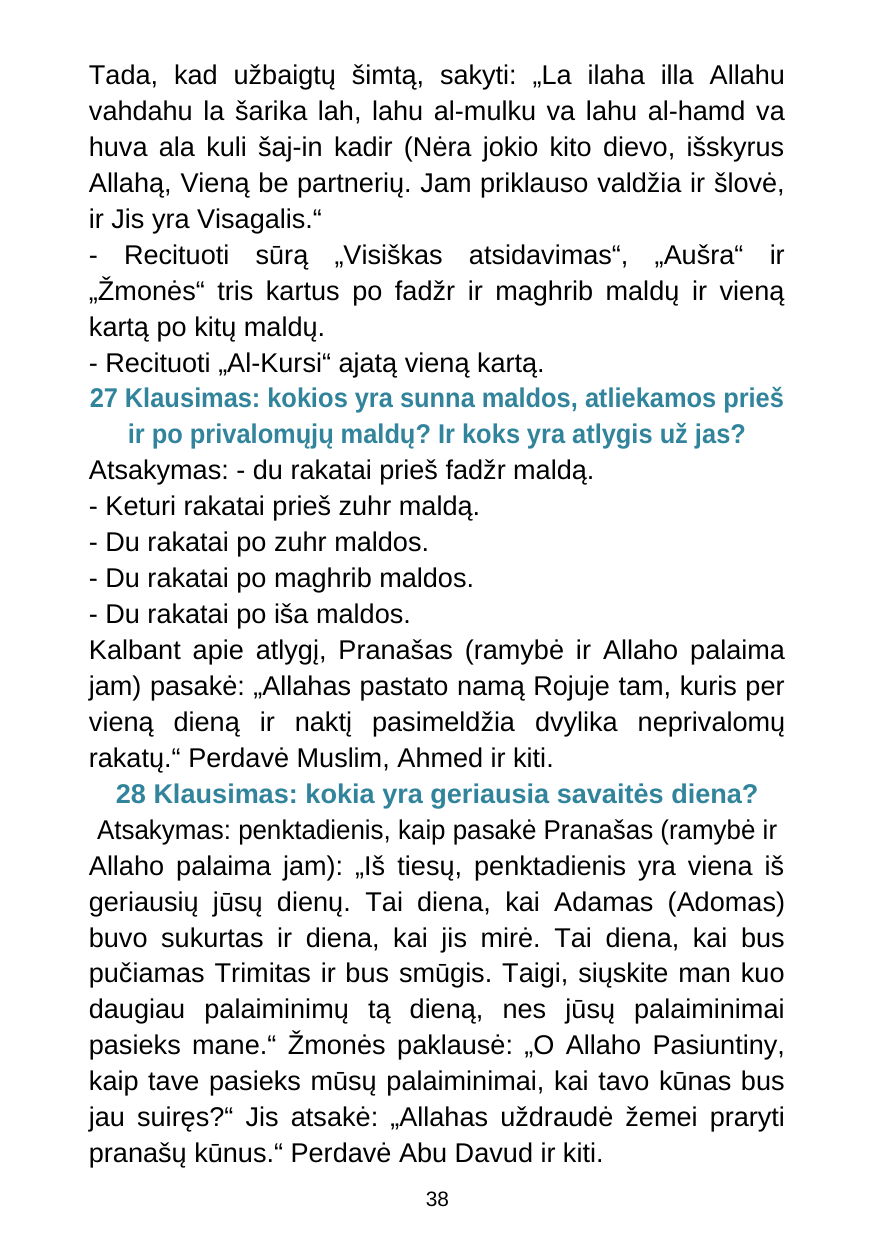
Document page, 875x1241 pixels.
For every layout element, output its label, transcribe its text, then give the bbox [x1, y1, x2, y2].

subtitle Atsakymas: penktadienis, kaip pasakė Pranašas (ramybė ir [89, 814, 785, 845]
text - Recituoti „Al-Kursi“ ajatą vieną kartą. [89, 347, 785, 378]
text Kalbant apie atlygį, Pranašas (ramybė ir Allaho palaima jam) pasakė: „Allahas pastato namą Rojuje tam, kuris per vieną dieną ir naktį pasimeldžia dvylika neprivalomų rakatų.“ Perdavė Muslim, Ahmed ir kiti. [89, 634, 785, 773]
text - Du rakatai po iša maldos. [89, 598, 785, 629]
text - Keturi rakatai prieš zuhr maldą. [89, 490, 785, 522]
subtitle 27 Klausimas: kokios yra sunna maldos, atliekamos prieš ir po privalomųjų maldų? Ir koks yra atlygis už jas? [89, 382, 785, 450]
text Atsakymas: - du rakatai prieš fadžr maldą. [89, 454, 785, 486]
text - Du rakatai po zuhr maldos. [89, 526, 785, 557]
subtitle 28 Klausimas: kokia yra geriausia savaitės diena? [89, 778, 785, 809]
text - Du rakatai po maghrib maldos. [89, 562, 785, 593]
text Tada, kad užbaigtų šimtą, sakyti: „La ilaha illa Allahu vahdahu la šarika lah, lahu al-mulku va lahu al-hamd va huva ala kuli šaj-in kadir (Nėra jokio kito dievo, išskyrus Allahą, Vieną be partnerių. Jam priklauso valdžia ir šlovė, ir Jis yra Visagalis.“ [89, 59, 785, 234]
text - Recituoti sūrą „Visiškas atsidavimas“, „Aušra“ ir „Žmonės“ tris kartus po fadžr ir maghrib maldų ir vieną kartą po kitų maldų. [89, 239, 785, 342]
text Allaho palaima jam): „Iš tiesų, penktadienis yra viena iš geriausių jūsų dienų. Tai diena, kai Adamas (Adomas) buvo sukurtas ir diena, kai jis mirė. Tai diena, kai bus pučiamas Trimitas ir bus smūgis. Taigi, siųskite man kuo daugiau palaiminimų tą dieną, nes jūsų palaiminimai pasieks mane.“ Žmonės paklausė: „O Allaho Pasiuntiny, kaip tave pasieks mūsų palaiminimai, kai tavo kūnas bus jau suiręs?“ Jis atsakė: „Allahas uždraudė žemei praryti pranašų kūnus.“ Perdavė Abu Davud ir kiti. [89, 850, 785, 1168]
